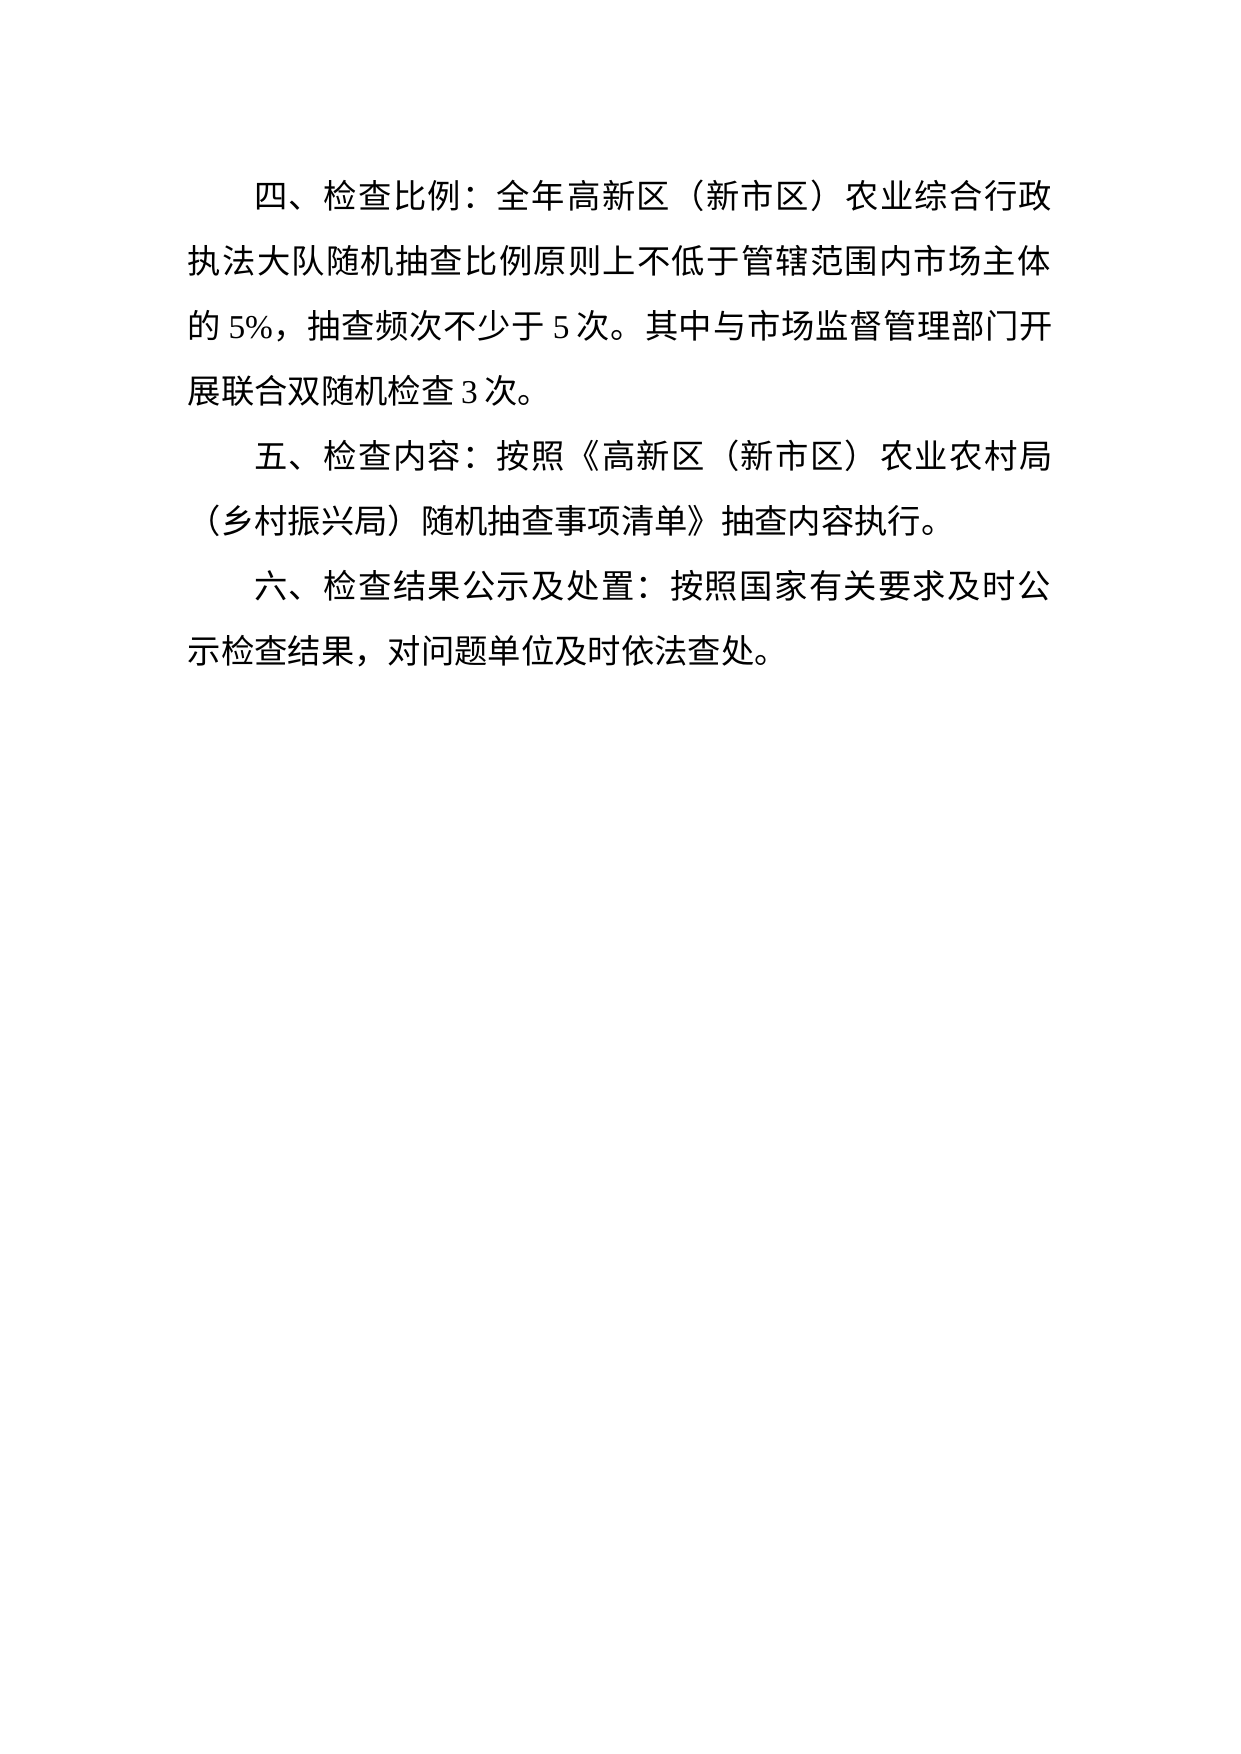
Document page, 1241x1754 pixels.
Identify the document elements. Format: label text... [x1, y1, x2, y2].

text 五、检查内容：按照《高新区（新市区）农业农村局（乡村振兴局）随机抽查事项清单》抽查内容执行。 [187, 422, 1053, 552]
text 六、检查结果公示及处置：按照国家有关要求及时公示检查结果，对问题单位及时依法查处。 [187, 552, 1053, 682]
text 四、检查比例：全年高新区（新市区）农业综合行政执法大队随机抽查比例原则上不低于管辖范围内市场主体的5%，抽查频次不少于5次。其中与市场监督管理部门开展联合双随机检查3次。 [187, 162, 1053, 422]
